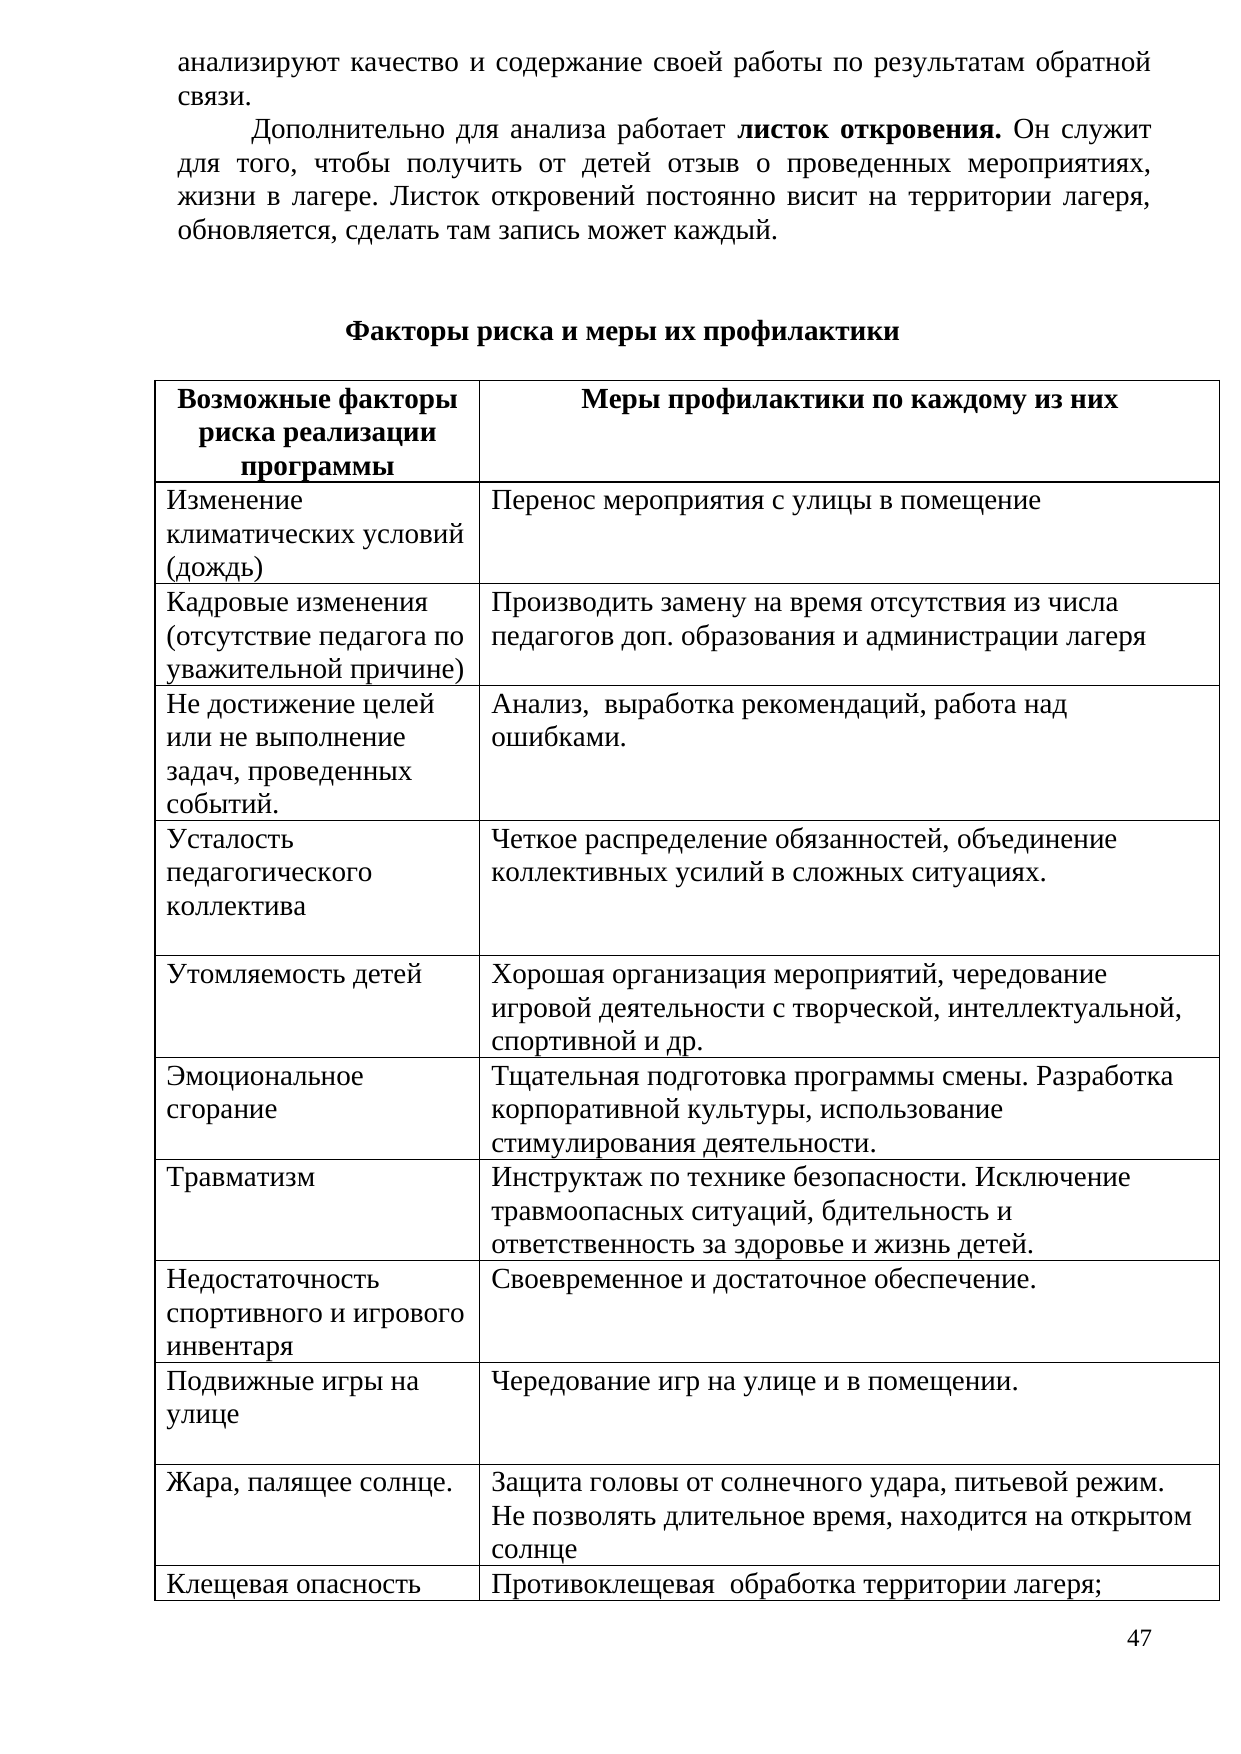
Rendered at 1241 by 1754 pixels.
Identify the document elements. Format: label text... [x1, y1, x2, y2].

table_cell Не достижение целей или не выполнение задач, проведенных событий. [156, 686, 479, 820]
table_cell Перенос мероприятия с улицы в помещение [480, 483, 1219, 583]
table_cell Производить замену на время отсутствия из числа педагогов доп. образования и администрации лагеря [480, 584, 1219, 685]
table_cell Эмоциональное сгорание [156, 1058, 479, 1158]
table_cell Инструктаж по технике безопасности. Исключение травмоопасных ситуаций, бдительность и ответственность за здоровье и жизнь детей. [480, 1160, 1219, 1260]
table_cell Анализ, выработка рекомендаций, работа над ошибками. [480, 686, 1219, 820]
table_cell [480, 1566, 1219, 1600]
table_cell Хорошая организация мероприятий, чередование игровой деятельности с творческой, интеллектуальной, спортивной и др. [480, 956, 1219, 1057]
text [177, 44, 1152, 111]
table_cell Недостаточность спортивного и игрового инвентаря [156, 1261, 479, 1362]
table_cell Жара, палящее солнце. [156, 1465, 479, 1565]
table_cell Четкое распределение обязанностей, объединение коллективных усилий в сложных ситуациях. [480, 821, 1219, 955]
table_cell Подвижные игры на улице [156, 1363, 479, 1463]
table_header Возможные факторы риска реализации программы [156, 381, 479, 481]
table_cell Усталость педагогического коллектива [156, 821, 479, 955]
table_cell Тщательная подготовка программы смены. Разработка корпоративной культуры, использование стимулирования деятельности. [480, 1058, 1219, 1158]
table_cell Клещевая опасность [156, 1566, 479, 1600]
table_cell Утомляемость детей [156, 956, 479, 1057]
text Факторы риска и меры их профилактики [177, 313, 1152, 346]
table_cell Травматизм [156, 1160, 479, 1260]
table_header Меры профилактики по каждому из них [480, 381, 1219, 481]
table_cell Кадровые изменения (отсутствие педагога по уважительной причине) [156, 584, 479, 685]
table_cell Чередование игр на улице и в помещении. [480, 1363, 1219, 1463]
table_cell Изменение климатических условий (дождь) [156, 483, 479, 583]
table_cell Защита головы от солнечного удара, питьевой режим. Не позволять длительное время, находится на открытом солнце [480, 1465, 1219, 1565]
text Дополнительно для анализа работает листок откровения. Он служит для того, чтобы получить от детей отзыв о проведенных мероприятиях, жизни в лагере. Листок откровений постоянно висит на территории лагеря, обновляется, сделать там запись может каждый. [177, 111, 1152, 246]
table_cell Своевременное и достаточное обеспечение. [480, 1261, 1219, 1362]
